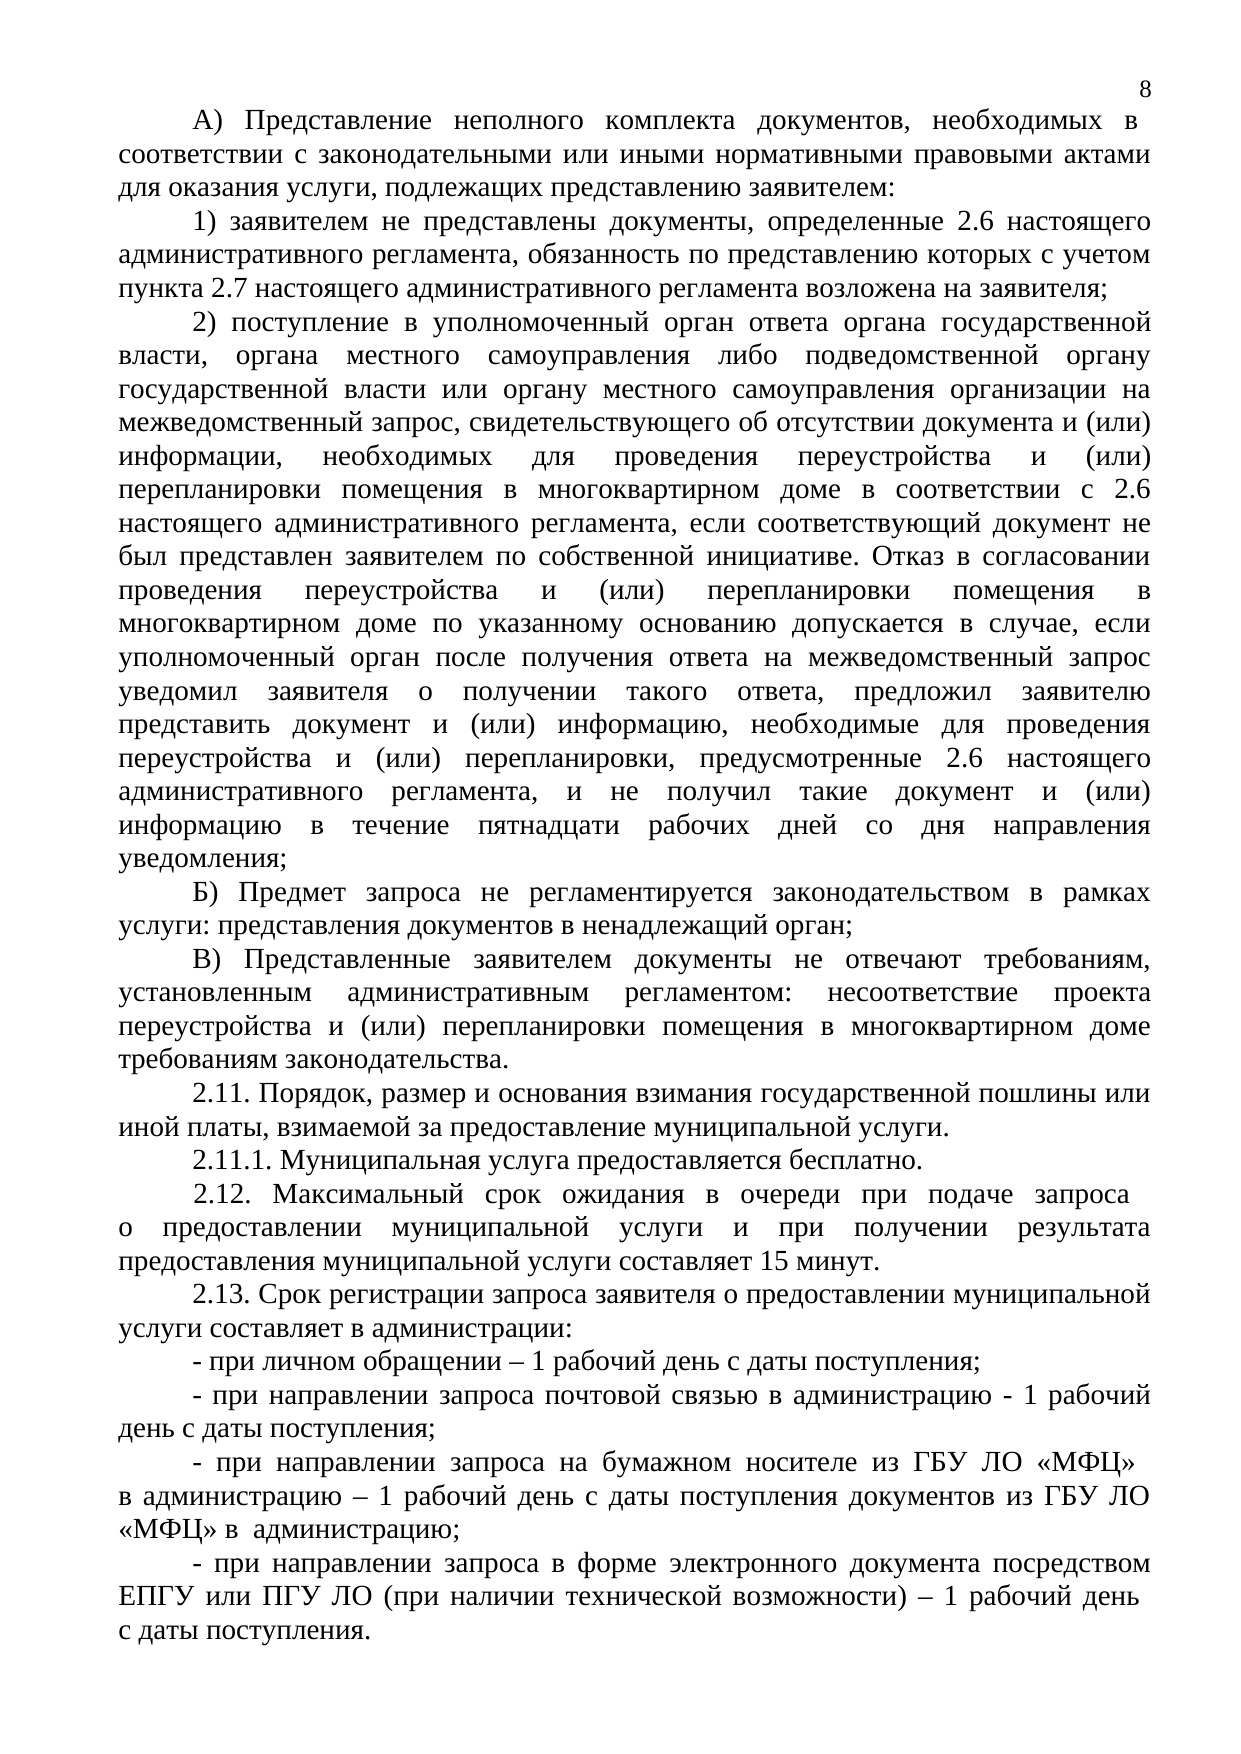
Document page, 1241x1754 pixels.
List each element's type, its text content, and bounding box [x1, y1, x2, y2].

title 2.13. Срок регистрации запроса заявителя о предоставлении муниципальной услуги составляет в администрации: [118, 1276, 1152, 1343]
text Б) Предмет запроса не регламентируется законодательством в рамках услуги: представления документов в ненадлежащий орган; [118, 874, 1152, 941]
text 1) заявителем не представлены документы, определенные 2.6 настоящего административного регламента, обязанность по представлению которых с учетом пункта 2.7 настоящего административного регламента возложена на заявителя; [118, 203, 1152, 304]
title - при личном обращении – 1 рабочий день с даты поступления; [118, 1343, 1152, 1377]
text 2.11. Порядок, размер и основания взимания государственной пошлины или иной платы, взимаемой за предоставление муниципальной услуги. [118, 1075, 1152, 1142]
text 2) поступление в уполномоченный орган ответа органа государственной власти, органа местного самоуправления либо подведомственной органу государственной власти или органу местного самоуправления организации на межведомственный запрос, свидетельствующего об отсутствии документа и (или) информации, необходимых для проведения переустройства и (или) перепланировки помещения в многоквартирном доме в соответствии с 2.6 настоящего административного регламента, если соответствующий документ не был представлен заявителем по собственной инициативе. Отказ в согласовании проведения переустройства и (или) перепланировки помещения в многоквартирном доме по указанному основанию допускается в случае, если уполномоченный орган после получения ответа на межведомственный запрос уведомил заявителя о получении такого ответа, предложил заявителю представить документ и (или) информацию, необходимые для проведения переустройства и (или) перепланировки, предусмотренные 2.6 настоящего административного регламента, и не получил такие документ и (или) информацию в течение пятнадцати рабочих дней со дня направления уведомления; [118, 304, 1152, 874]
text 2.12. Максимальный срок ожидания в очереди при подаче запроса о предоставлении муниципальной услуги и при получении результата предоставления муниципальной услуги составляет 15 минут. [118, 1176, 1152, 1276]
text 2.11.1. Муниципальная услуга предоставляется бесплатно. [118, 1142, 1152, 1176]
title - при направлении запроса в форме электронного документа посредством ЕПГУ или ПГУ ЛО (при наличии технической возможности) – 1 рабочий день с даты поступления. [118, 1545, 1152, 1645]
text В) Представленные заявителем документы не отвечают требованиям, установленным административным регламентом: несоответствие проекта переустройства и (или) перепланировки помещения в многоквартирном доме требованиям законодательства. [118, 941, 1152, 1075]
text А) Представление неполного комплекта документов, необходимых в соответствии с законодательными или иными нормативными правовыми актами для оказания услуги, подлежащих представлению заявителем: [118, 102, 1152, 203]
title - при направлении запроса на бумажном носителе из ГБУ ЛО «МФЦ» в администрацию – 1 рабочий день с даты поступления документов из ГБУ ЛО «МФЦ» в администрацию; [118, 1444, 1152, 1545]
title - при направлении запроса почтовой связью в администрацию - 1 рабочий день с даты поступления; [118, 1377, 1152, 1444]
